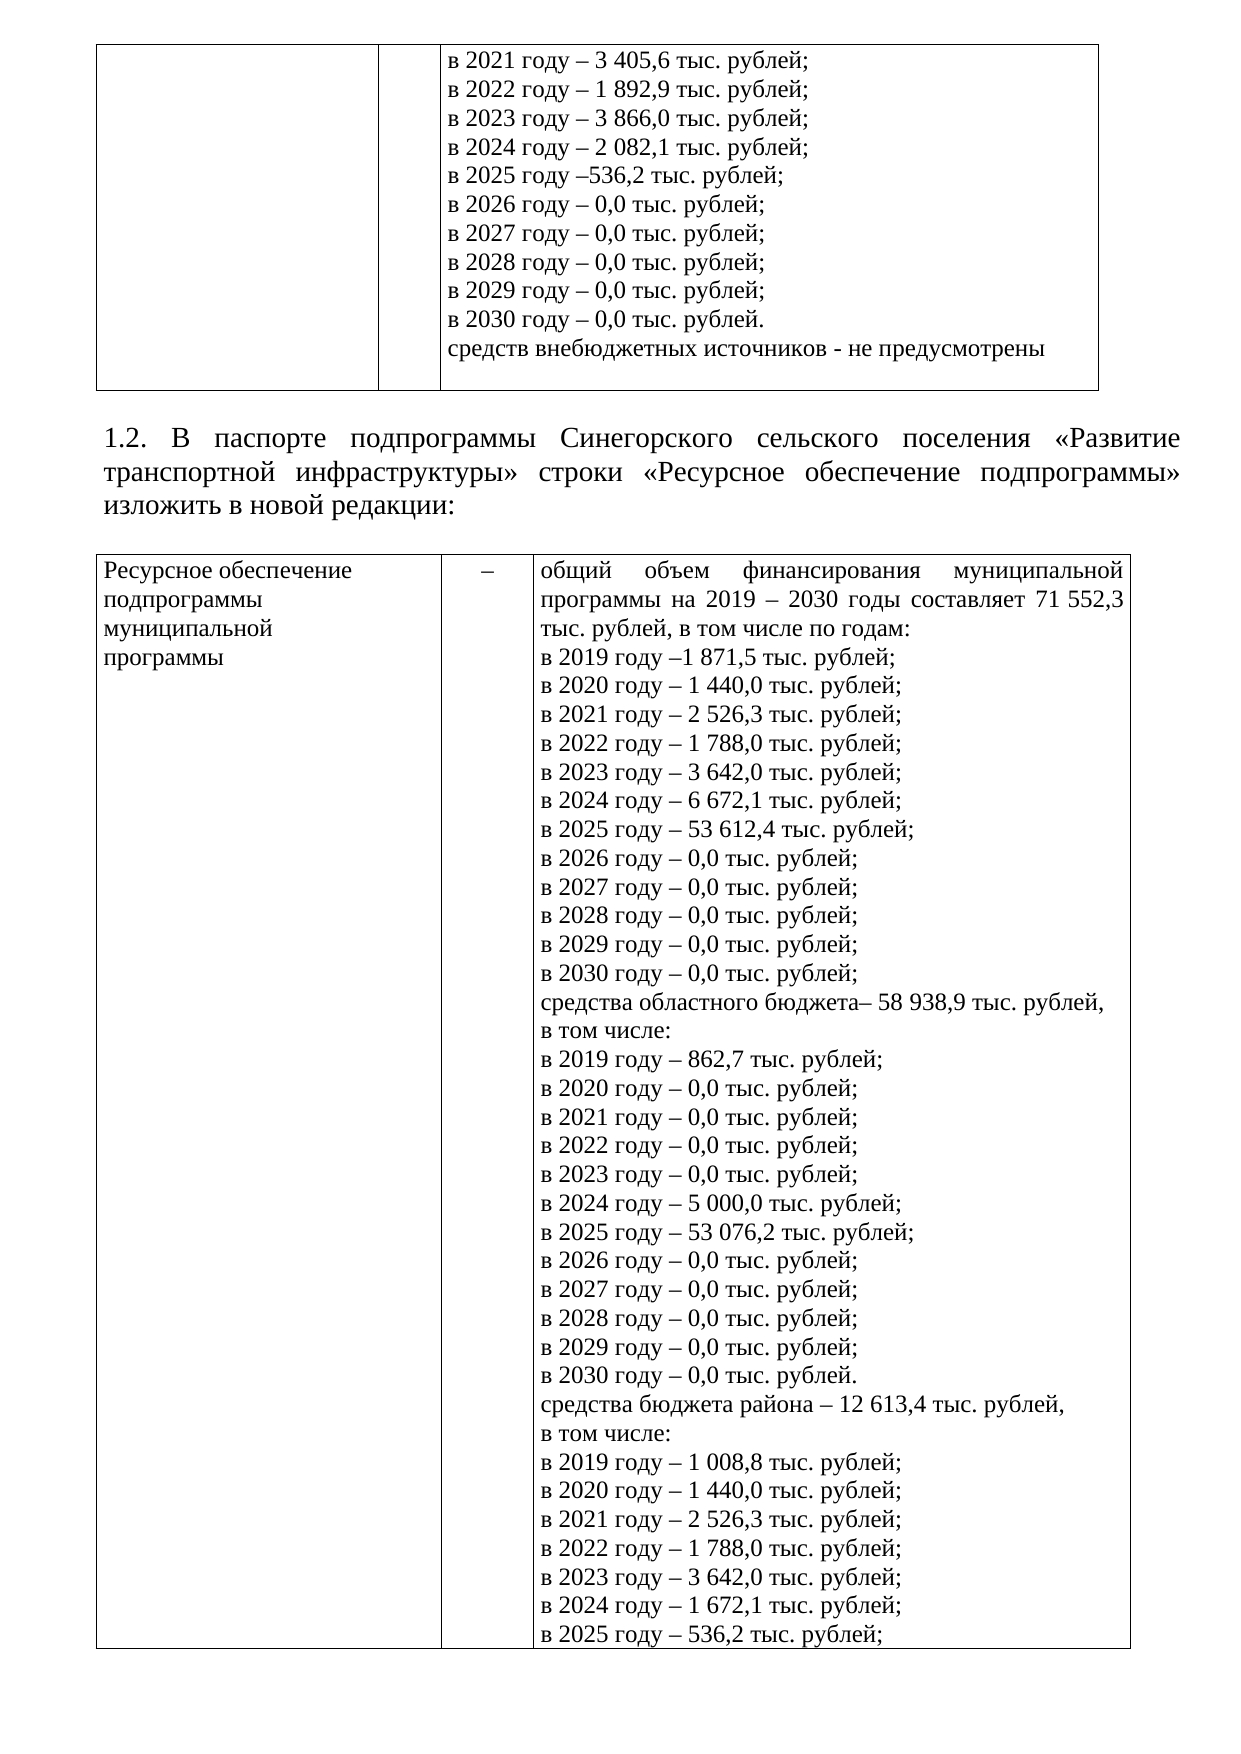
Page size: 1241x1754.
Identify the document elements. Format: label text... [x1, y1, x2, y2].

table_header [97, 45, 378, 390]
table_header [441, 45, 1098, 390]
table_header – [442, 555, 533, 1648]
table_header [534, 555, 1130, 1648]
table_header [97, 555, 441, 1648]
table_header – [379, 45, 440, 390]
text 1.2. В паспорте подпрограммы Синегорского сельского поселения «Развитие транспортной инфраструктуры» строки «Ресурсное обеспечение подпрограммы» изложить в новой редакции: [103, 420, 1181, 521]
